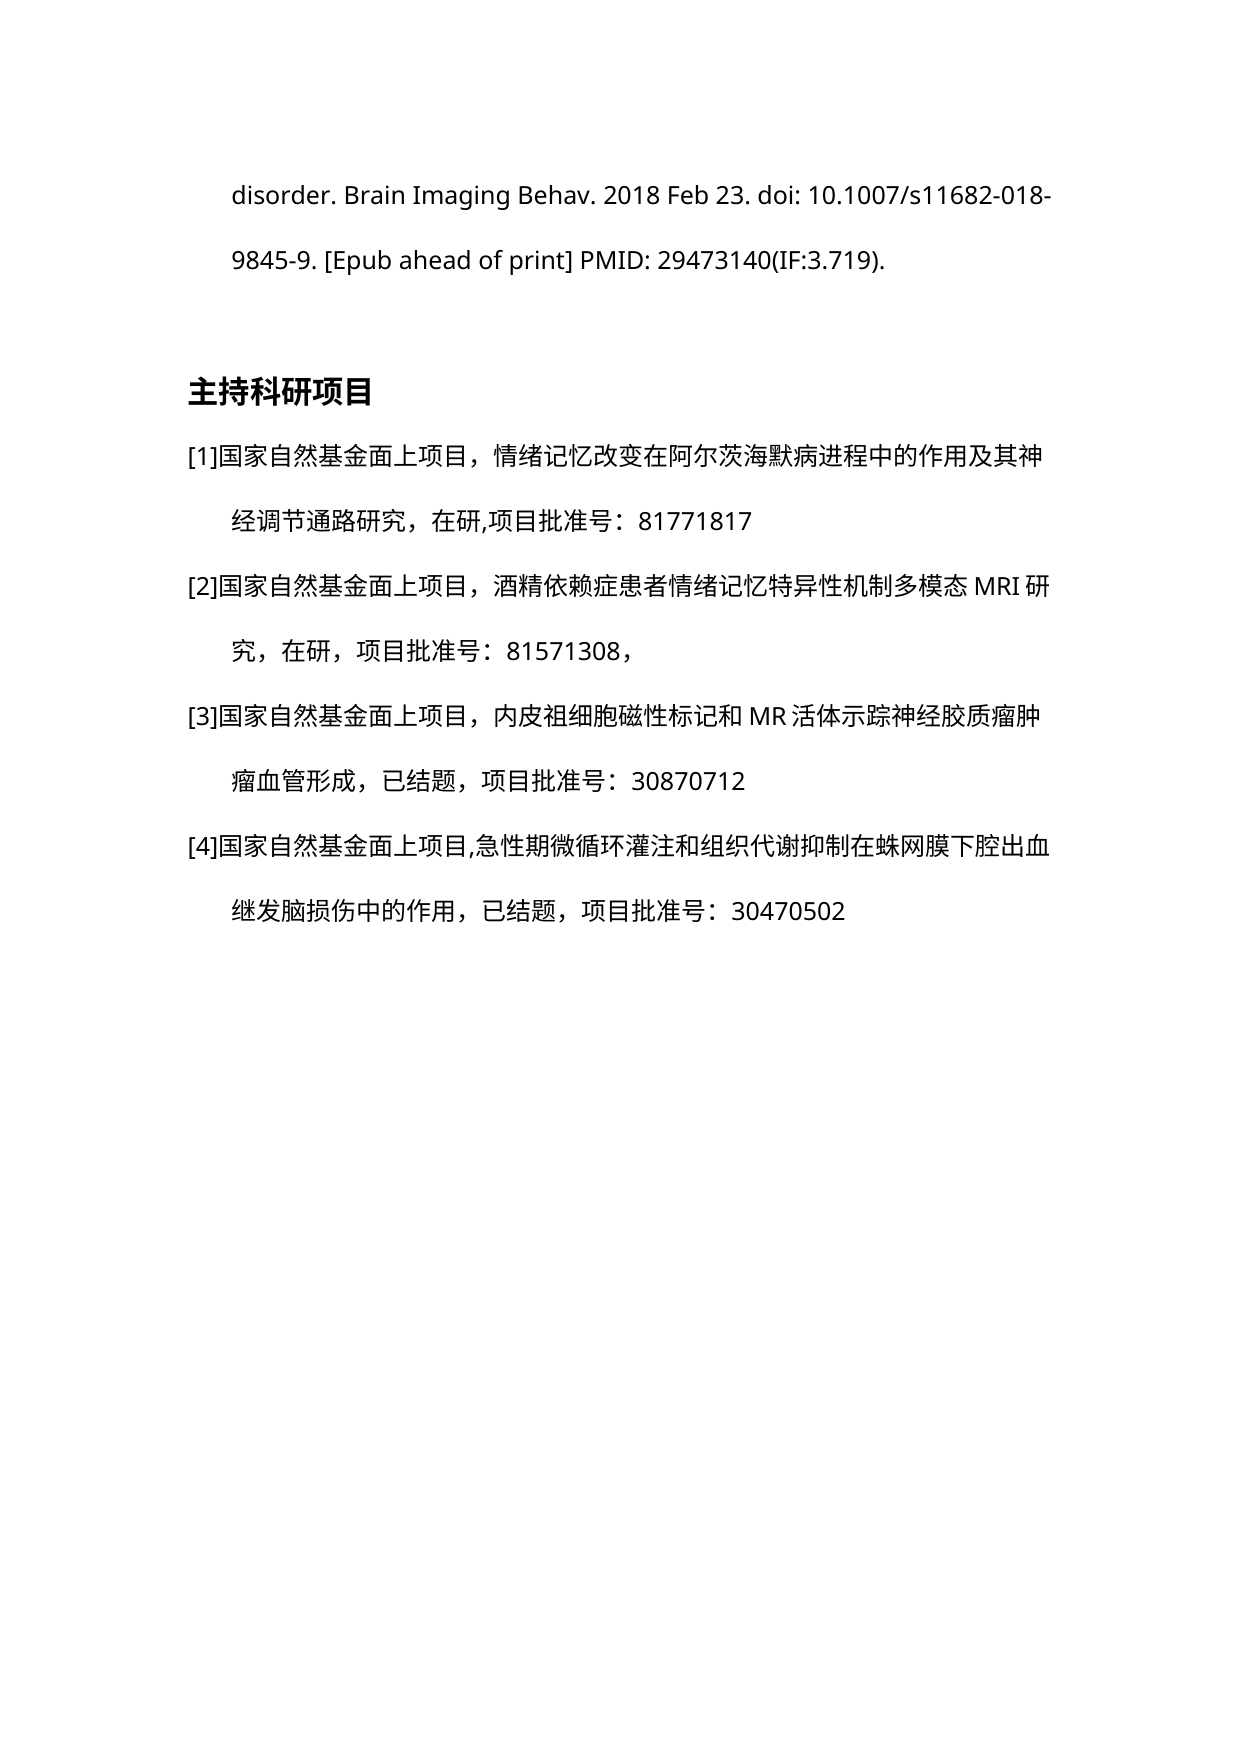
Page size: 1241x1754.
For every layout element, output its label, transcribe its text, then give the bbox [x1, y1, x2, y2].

text [3]国家自然基金面上项目，内皮祖细胞磁性标记和MR活体示踪神经胶质瘤肿瘤血管形成，已结题，项目批准号：30870712 [187, 682, 1053, 812]
text 主持科研项目 [187, 357, 1053, 422]
text [1]国家自然基金面上项目，情绪记忆改变在阿尔茨海默病进程中的作用及其神经调节通路研究，在研,项目批准号：81771817 [187, 422, 1053, 552]
text [2]国家自然基金面上项目，酒精依赖症患者情绪记忆特异性机制多模态MRI研究，在研，项目批准号：81571308， [187, 552, 1053, 682]
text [187, 162, 1053, 292]
text [4]国家自然基金面上项目,急性期微循环灌注和组织代谢抑制在蛛网膜下腔出血继发脑损伤中的作用，已结题，项目批准号：30470502 [187, 812, 1053, 942]
